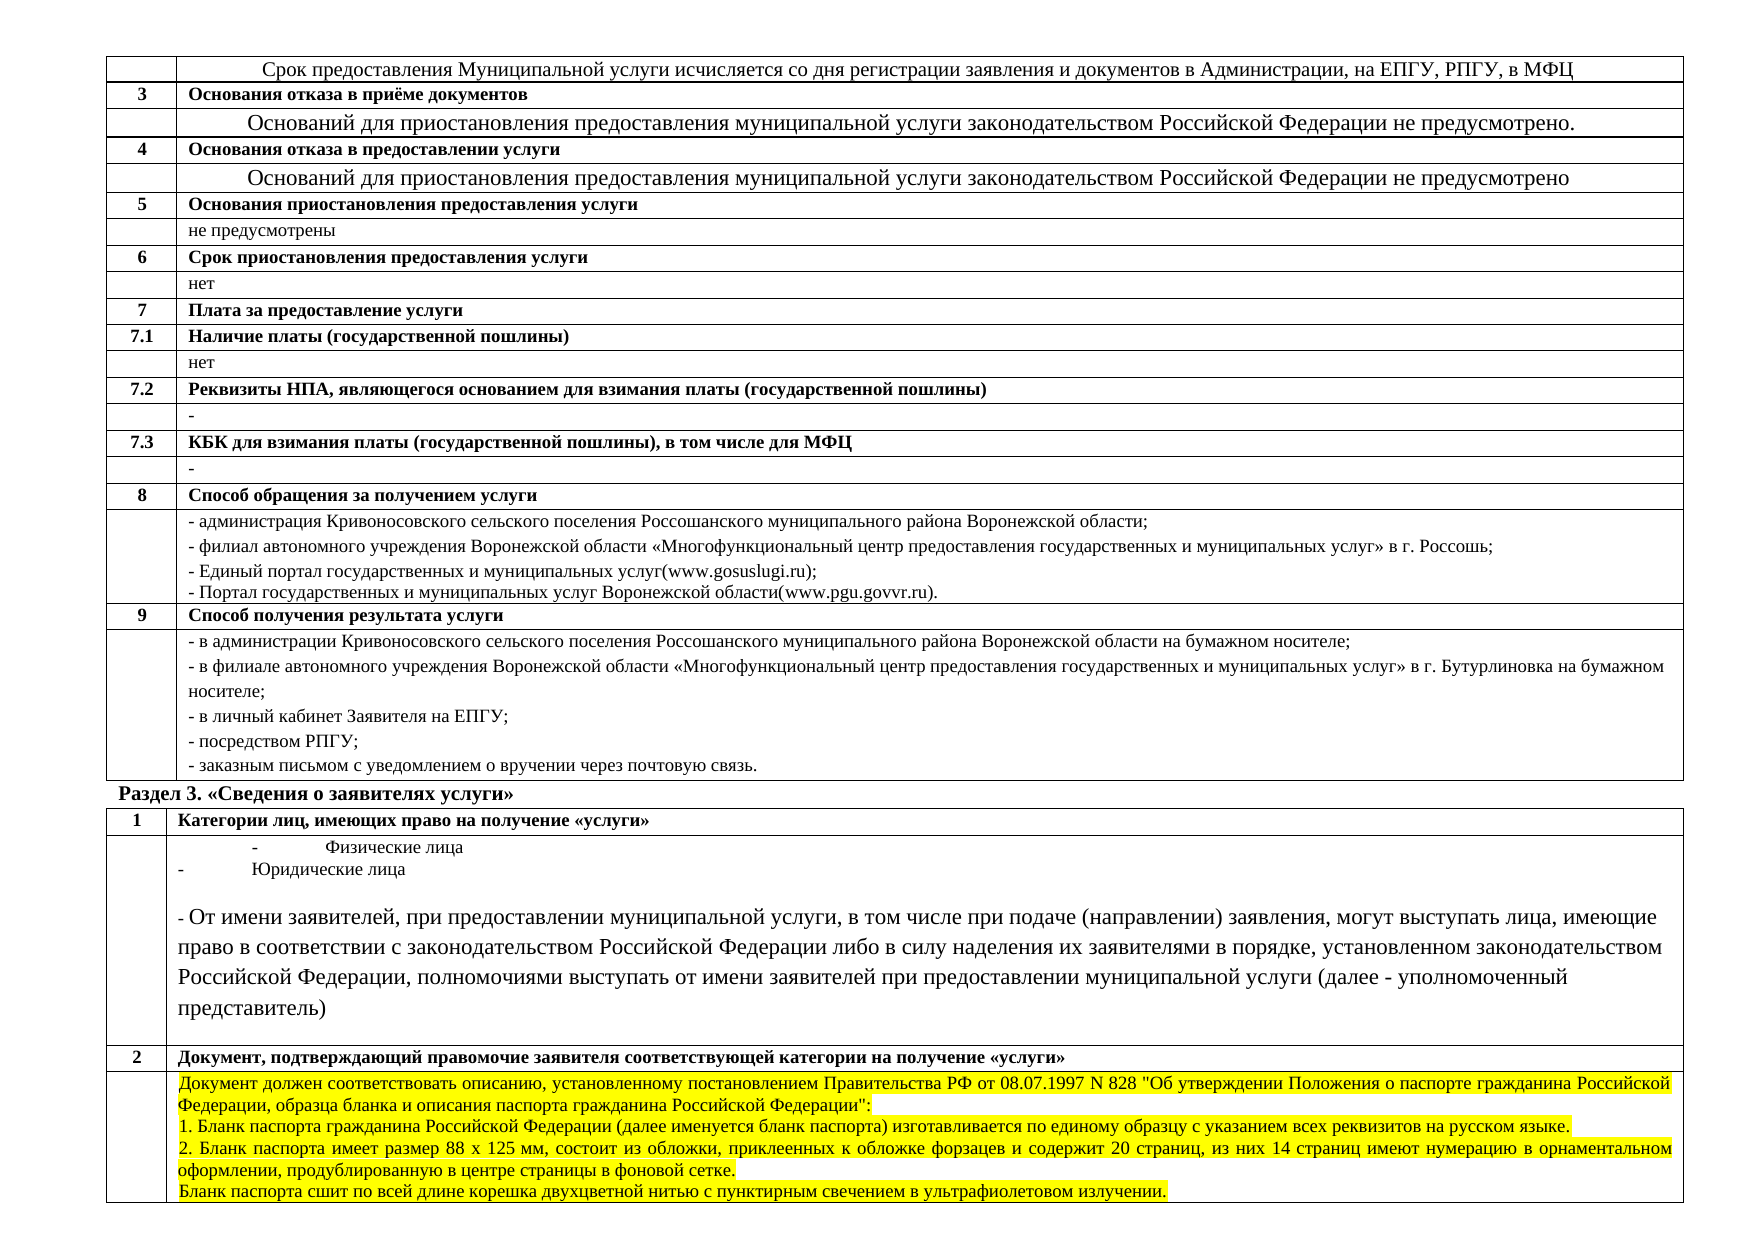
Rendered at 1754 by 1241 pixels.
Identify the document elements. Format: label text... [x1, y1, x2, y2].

table_cell Основания приостановления предоставления услуги [177, 193, 1683, 218]
text Раздел 3. «Сведения о заявителях услуги» [118, 781, 1695, 805]
table_cell 8 [107, 484, 176, 509]
table_cell [107, 630, 176, 780]
table_cell нет [177, 351, 1683, 377]
table_cell - Физические лица - Юридические лица - От имени заявителей, при предоставлении муниципальной услуги, в том числе при подаче (направлении) заявления, могут выступать лица, имеющие право в соответствии с законодательством Российской Федерации либо в силу наделения их заявителями в порядке, установленном законодательством Российской Федерации, полномочиями выступать от имени заявителей при предоставлении муниципальной услуги (далее - уполномоченный представитель) [167, 836, 1683, 1045]
table_cell Оснований для приостановления предоставления муниципальной услуги законодательством Российской Федерации не предусмотрено [177, 164, 1683, 192]
table_cell 3 [107, 83, 176, 108]
table_cell 2 [107, 1046, 166, 1071]
table_cell - [177, 457, 1683, 483]
table_cell [107, 164, 176, 192]
table_cell Плата за предоставление услуги [177, 299, 1683, 324]
table_cell [107, 457, 176, 483]
table_cell 7.1 [107, 325, 176, 350]
table_cell 4 [107, 138, 176, 163]
table_header Категории лиц, имеющих право на получение «услуги» [167, 809, 1683, 835]
table_cell 5 [107, 193, 176, 218]
table_cell Основания отказа в предоставлении услуги [177, 138, 1683, 163]
table_cell нет [177, 272, 1683, 297]
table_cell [167, 1072, 1683, 1202]
table_cell Наличие платы (государственной пошлины) [177, 325, 1683, 350]
table_cell [107, 836, 166, 1045]
table_cell Срок приостановления предоставления услуги [177, 246, 1683, 271]
table_cell [107, 109, 176, 136]
table_cell Реквизиты НПА, являющегося основанием для взимания платы (государственной пошлины) [177, 378, 1683, 403]
table_cell 7.2 [107, 378, 176, 403]
table_cell 6 [107, 246, 176, 271]
table_cell [107, 510, 176, 603]
table_cell не предусмотрены [177, 219, 1683, 244]
table_cell - в администрации Кривоносовского сельского поселения Россошанского муниципального района Воронежской области на бумажном носителе; - в филиале автономного учреждения Воронежской области «Многофункциональный центр предоставления государственных и муниципальных услуг» в г. Бутурлиновка на бумажном носителе; - в личный кабинет Заявителя на ЕПГУ; - посредством РПГУ; - заказным письмом с уведомлением о вручении через почтовую связь. [177, 630, 1683, 780]
table_cell 7.3 [107, 431, 176, 456]
table_cell [107, 272, 176, 297]
table_cell [107, 1072, 166, 1202]
table_cell [107, 404, 176, 430]
table_cell Основания отказа в приёме документов [177, 83, 1683, 108]
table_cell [177, 57, 1683, 81]
table_cell КБК для взимания платы (государственной пошлины), в том числе для МФЦ [177, 431, 1683, 456]
table_cell Способ получения результата услуги [177, 604, 1683, 629]
table_cell Документ, подтверждающий правомочие заявителя соответствующей категории на получение «услуги» [167, 1046, 1683, 1071]
table_cell - [177, 404, 1683, 430]
table_cell Оснований для приостановления предоставления муниципальной услуги законодательством Российской Федерации не предусмотрено. [177, 109, 1683, 136]
table_cell Способ обращения за получением услуги [177, 484, 1683, 509]
table_cell [107, 351, 176, 377]
table_header 1 [107, 809, 166, 835]
table_cell [107, 219, 176, 244]
table_cell 7 [107, 299, 176, 324]
table_cell - администрация Кривоносовского сельского поселения Россошанского муниципального района Воронежской области; - филиал автономного учреждения Воронежской области «Многофункциональный центр предоставления государственных и муниципальных услуг» в г. Россошь; - Единый портал государственных и муниципальных услуг(www.gosuslugi.ru); - Портал государственных и муниципальных услуг Воронежской области(www.pgu.govvr.ru). [177, 510, 1683, 603]
table_cell [107, 57, 176, 81]
table_cell 9 [107, 604, 176, 629]
